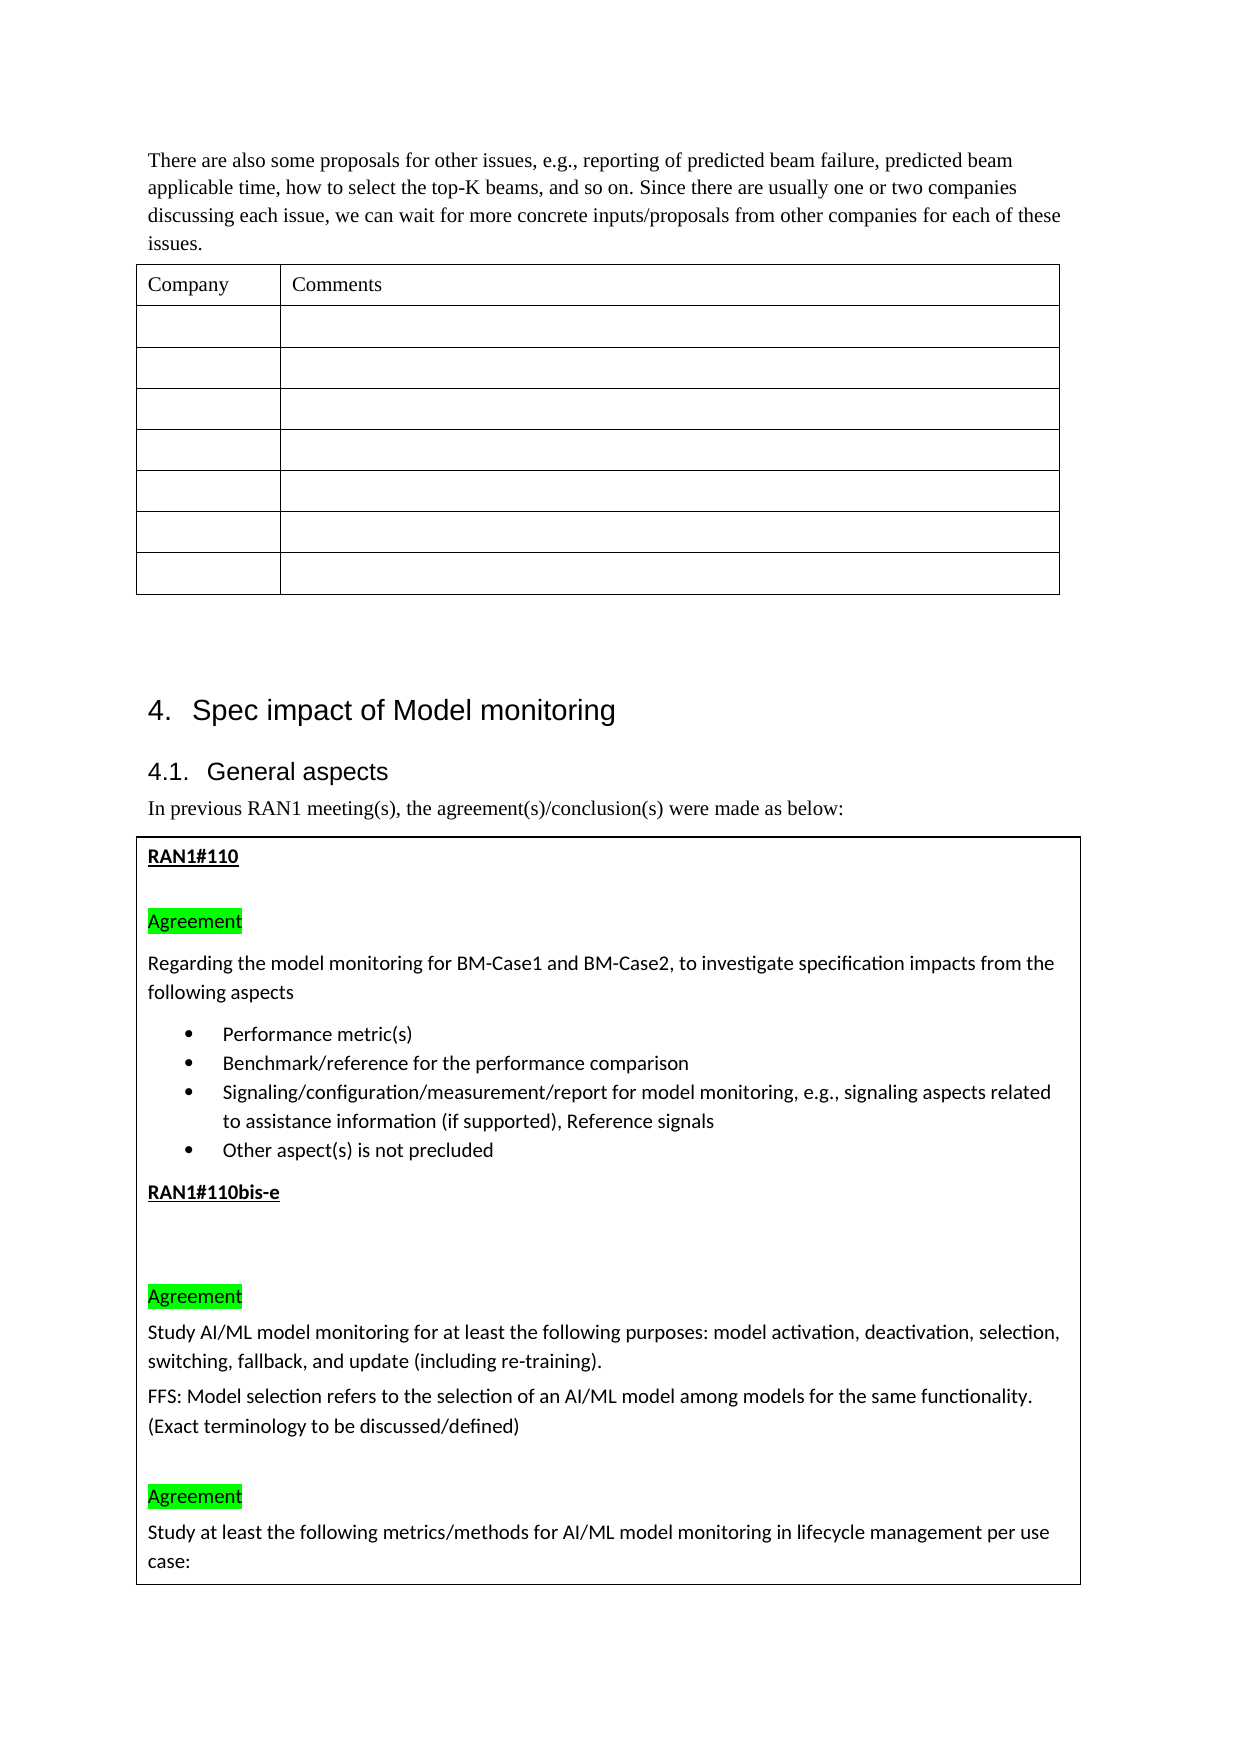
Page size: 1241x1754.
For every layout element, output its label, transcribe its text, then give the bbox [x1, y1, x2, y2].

table_header Comments [281, 265, 1059, 305]
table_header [137, 838, 1080, 1583]
table_cell [137, 348, 280, 388]
table_cell [281, 389, 1059, 429]
table_header Company [137, 265, 280, 305]
table_cell [281, 512, 1059, 552]
table_cell [281, 471, 1059, 511]
table_cell [137, 553, 280, 593]
subtitle Spec impact of Model monitoring [148, 693, 1093, 727]
text In previous RAN1 meeting(s), the agreement(s)/conclusion(s) were made as below: [148, 796, 1093, 820]
table_cell [281, 306, 1059, 347]
table_cell [281, 430, 1059, 470]
text There are also some proposals for other issues, e.g., reporting of predicted beam failure, predicted beam applicable time, how to select the top-K beams, and so on. Since there are usually one or two companies discussing each issue, we can wait for more concrete inputs/proposals from other companies for each of these issues. [148, 148, 1093, 254]
table_cell [281, 553, 1059, 593]
table_cell [137, 306, 280, 347]
table_cell [137, 430, 280, 470]
table_cell [137, 512, 280, 552]
table_cell [281, 348, 1059, 388]
subtitle General aspects [148, 757, 1093, 786]
table_cell [137, 471, 280, 511]
table_cell [137, 389, 280, 429]
